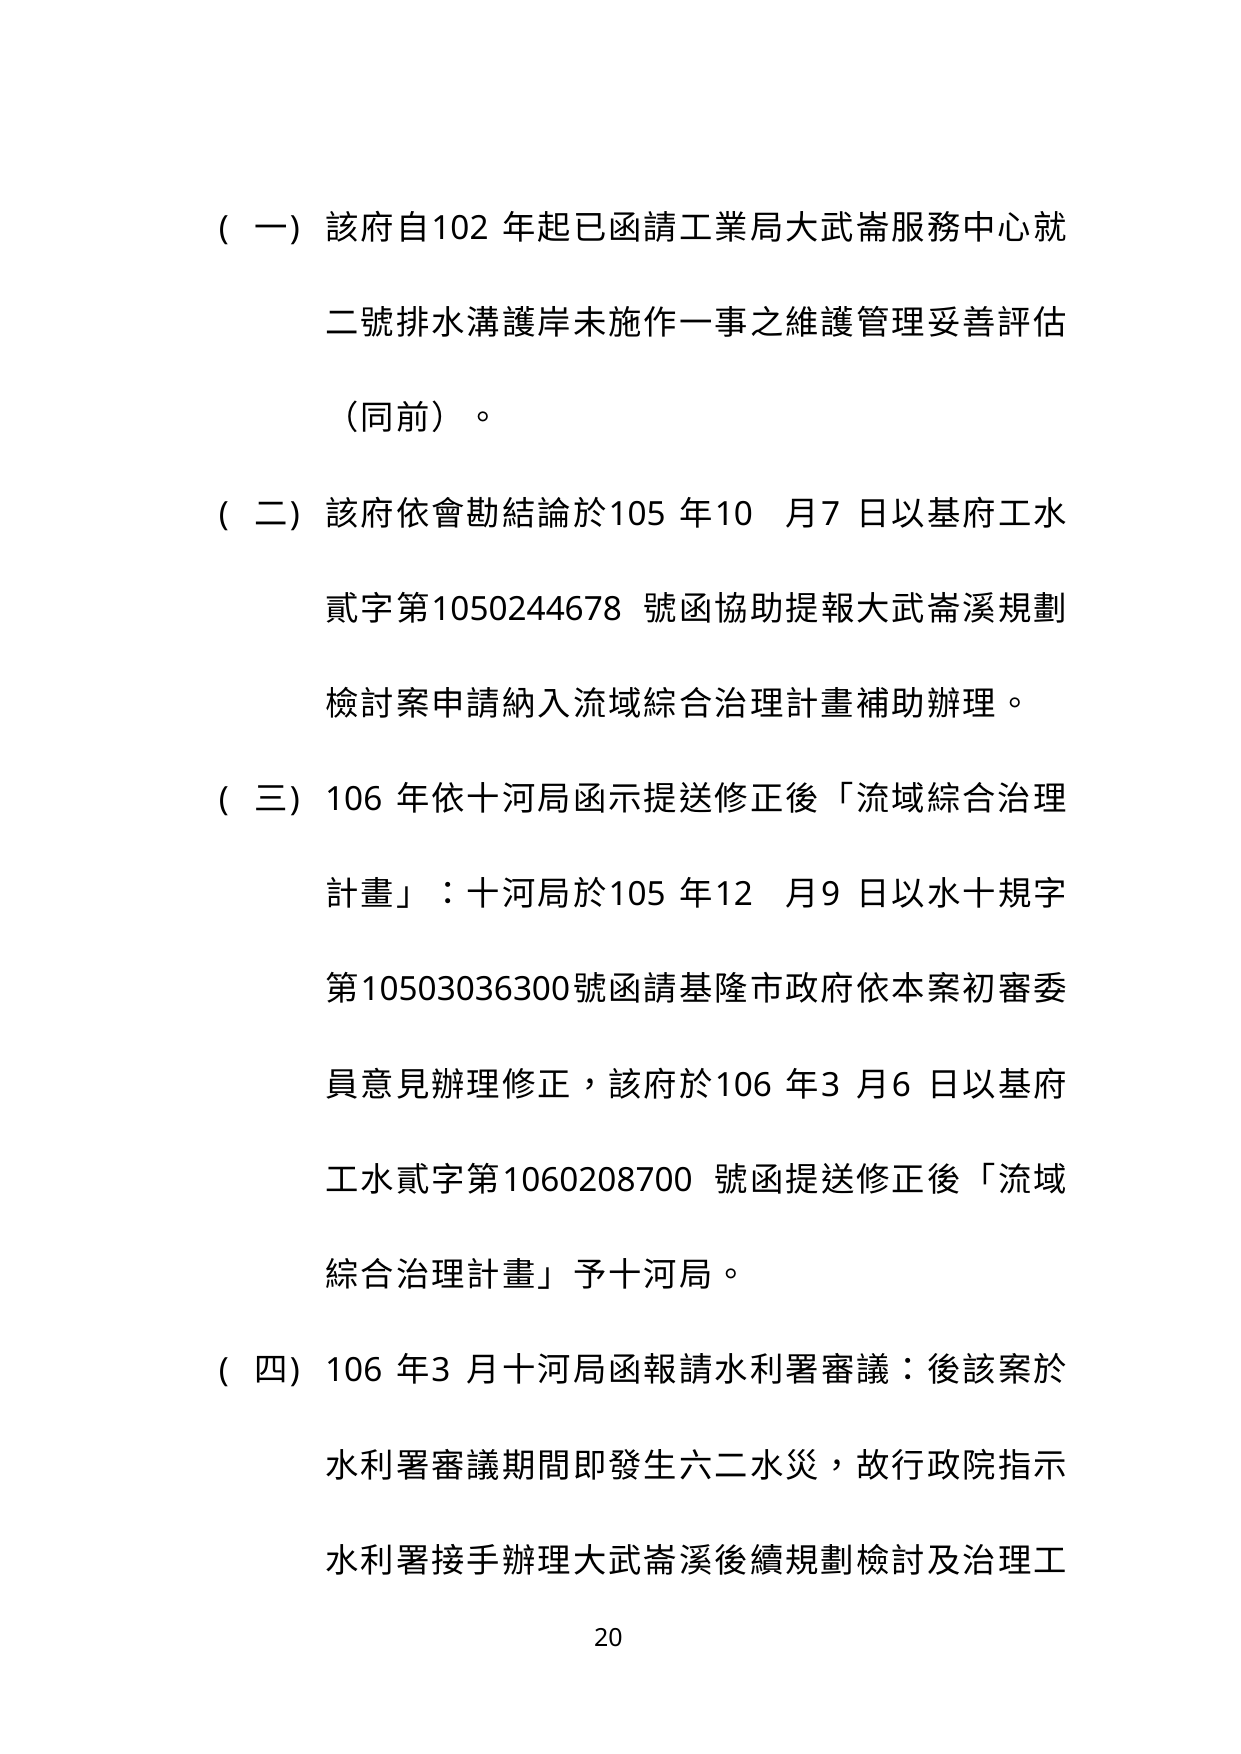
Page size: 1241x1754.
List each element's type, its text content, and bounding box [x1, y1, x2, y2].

subtitle 106年依十河局函示提送修正後「流域綜合治理計畫」：十河局於105年12月9日以水十規字第10503036300號函請基隆市政府依本案初審委員意見辦理修正，該府於106年3月6日以基府工水貳字第1060208700號函提送修正後「流域綜合治理計畫」予十河局。 [219, 748, 1069, 1320]
subtitle 該府自102年起已函請工業局大武崙服務中心就二號排水溝護岸未施作一事之維護管理妥善評估（同前）。 [219, 177, 1069, 463]
subtitle 106年3月十河局函報請水利署審議：後該案於水利署審議期間即發生六二水災，故行政院指示水利署接手辦理大武崙溪後續規劃檢討及治理工程。 [219, 1320, 1069, 1605]
subtitle 該府依會勘結論於105年10月7日以基府工水貳字第1050244678號函協助提報大武崙溪規劃檢討案申請納入流域綜合治理計畫補助辦理。 [219, 463, 1069, 748]
